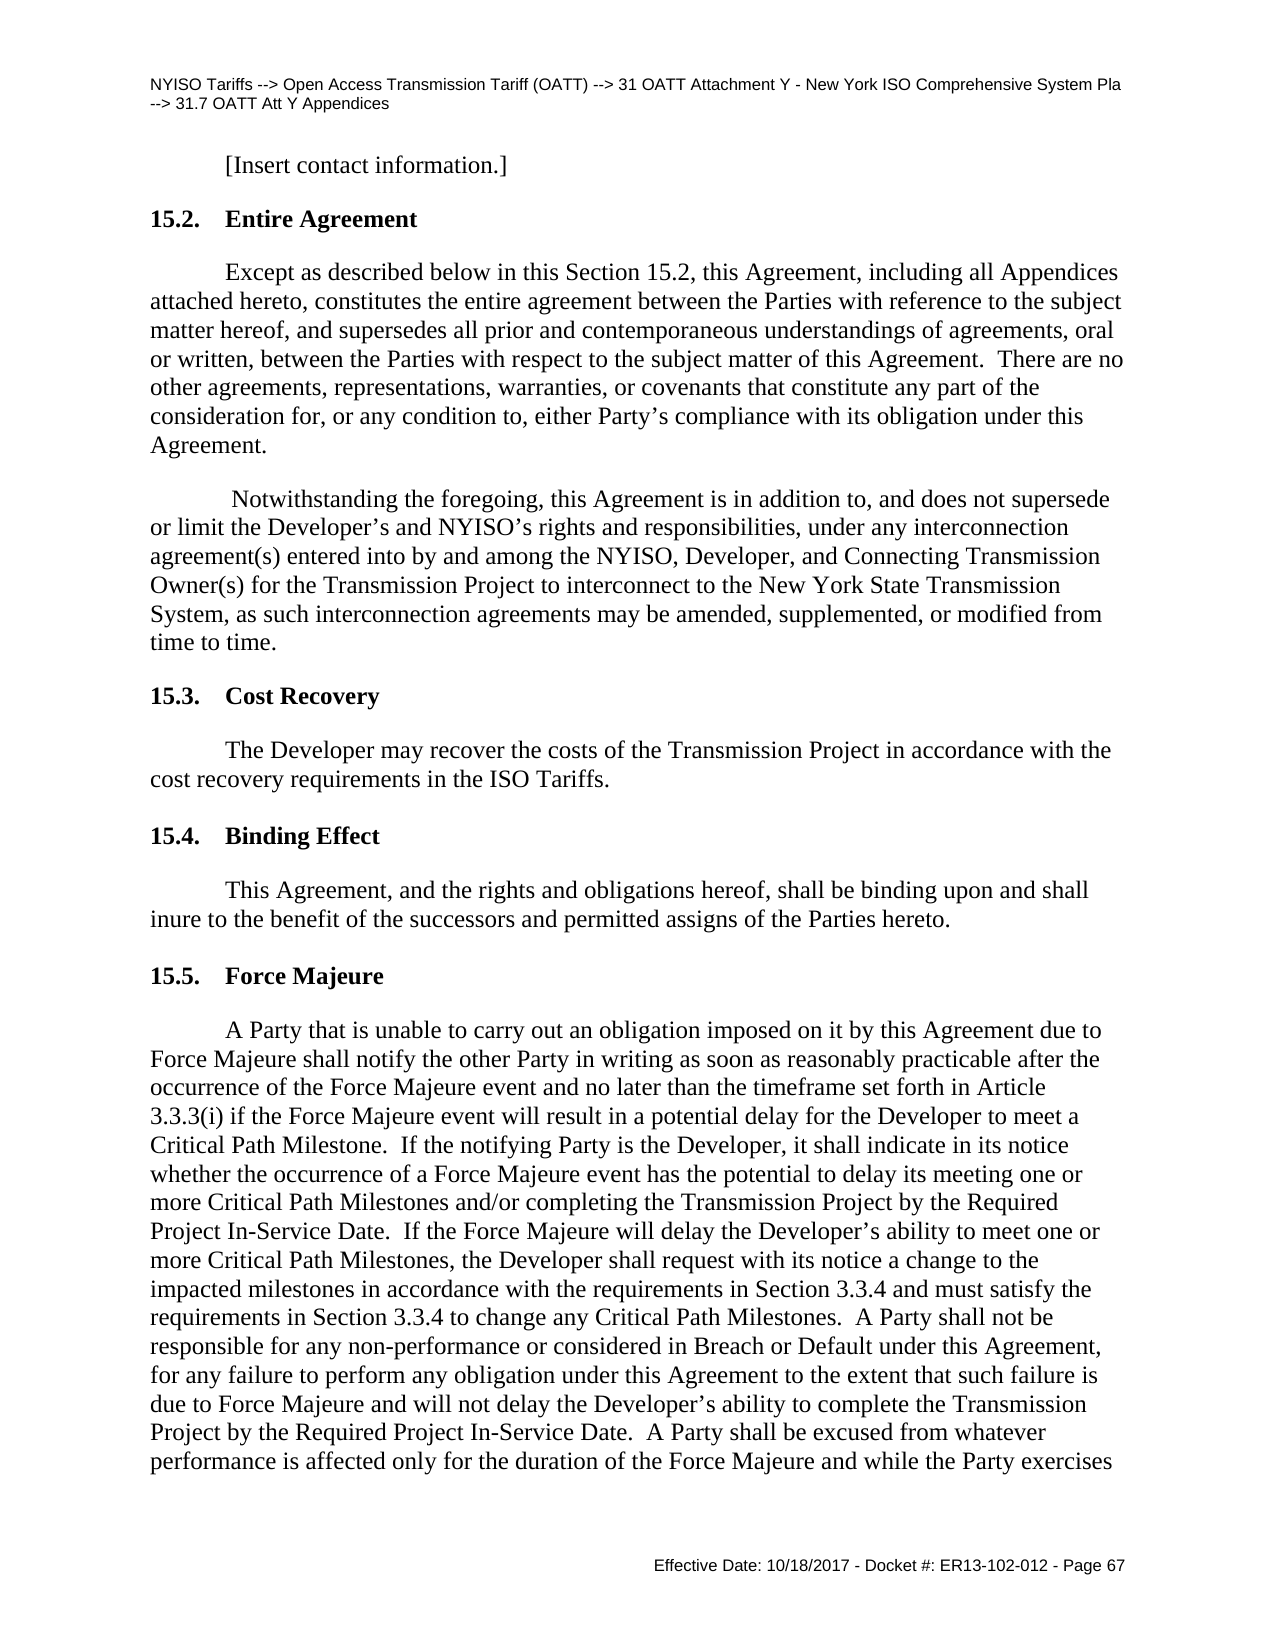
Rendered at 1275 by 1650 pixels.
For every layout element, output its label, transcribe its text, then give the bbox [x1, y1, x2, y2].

list 15.5. Force Majeure [150, 961, 1125, 990]
text [Insert contact information.] [150, 150, 1125, 179]
list 15.3. Cost Recovery [150, 681, 1125, 710]
list 15.4. Binding Effect [150, 821, 1125, 850]
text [150, 1015, 1125, 1475]
list 15.2. Entire Agreement [150, 204, 1125, 232]
text Notwithstanding the foregoing, this Agreement is in addition to, and does not supersede or limit the Developer’s and NYISO’s rights and responsibilities, under any interconnection agreement(s) entered into by and among the NYISO, Developer, and Connecting Transmission Owner(s) for the Transmission Project to interconnect to the New York State Transmission System, as such interconnection agreements may be amended, supplemented, or modified from time to time. [150, 484, 1125, 656]
text Except as described below in this Section 15.2, this Agreement, including all Appendices attached hereto, constitutes the entire agreement between the Parties with reference to the subject matter hereof, and supersedes all prior and contemporaneous understandings of agreements, oral or written, between the Parties with respect to the subject matter of this Agreement. There are no other agreements, representations, warranties, or covenants that constitute any part of the consideration for, or any condition to, either Party’s compliance with its obligation under this Agreement. [150, 257, 1125, 459]
text This Agreement, and the rights and obligations hereof, shall be binding upon and shall inure to the benefit of the successors and permitted assigns of the Parties hereto. [150, 875, 1125, 932]
text The Developer may recover the costs of the Transmission Project in accordance with the cost recovery requirements in the ISO Tariffs. [150, 735, 1125, 792]
